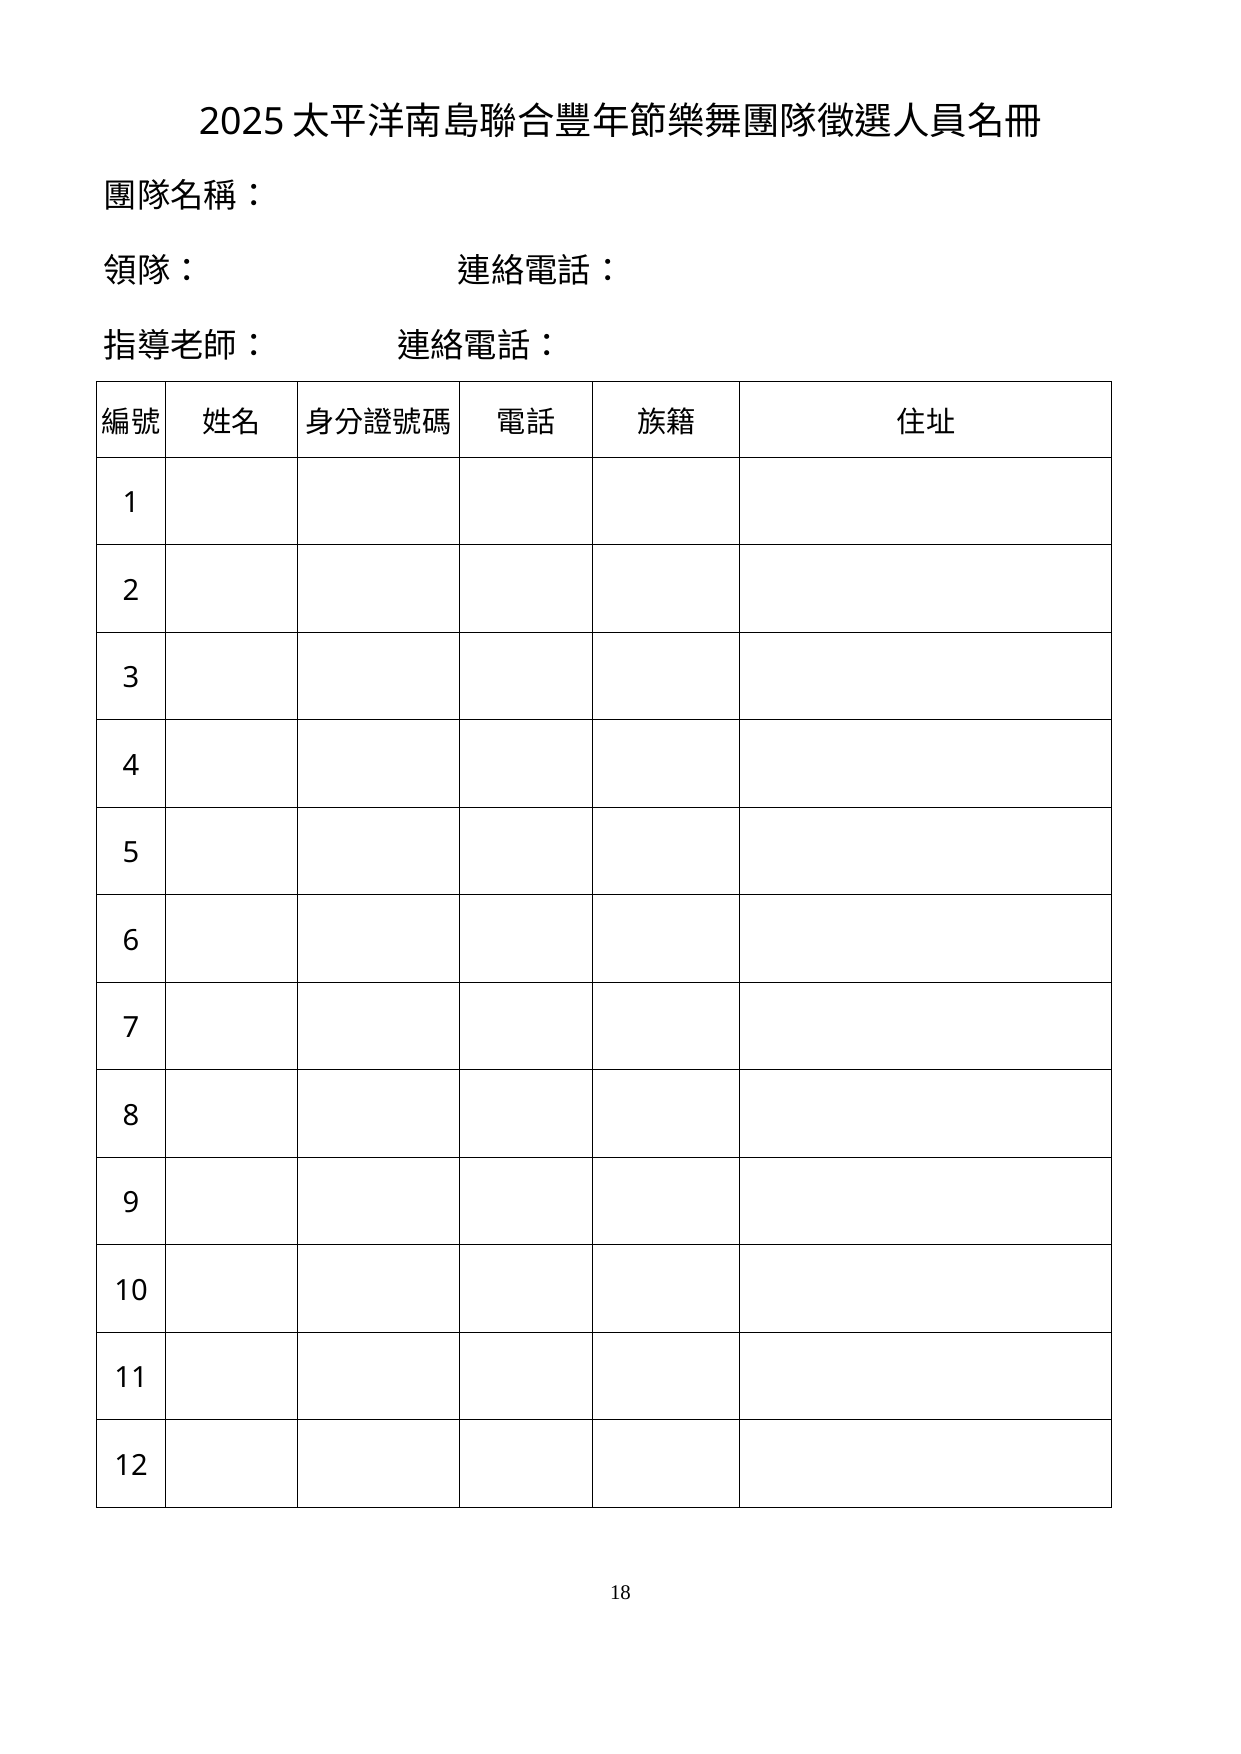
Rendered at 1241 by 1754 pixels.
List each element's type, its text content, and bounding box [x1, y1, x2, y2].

table_cell [740, 458, 1111, 544]
table_cell [740, 545, 1111, 632]
table_header 住址 [740, 382, 1111, 457]
table_cell 11 [97, 1333, 165, 1419]
table_cell [166, 983, 297, 1069]
table_cell [593, 1158, 739, 1244]
table_cell 8 [97, 1070, 165, 1157]
table_cell [740, 720, 1111, 807]
table_cell [298, 720, 459, 807]
table_cell [593, 895, 739, 982]
table_cell [740, 1245, 1111, 1332]
table_cell 3 [97, 633, 165, 719]
table_cell [740, 895, 1111, 982]
table_cell [298, 983, 459, 1069]
table_cell [740, 1158, 1111, 1244]
table_cell [593, 1333, 739, 1419]
table_cell [593, 983, 739, 1069]
table_header 族籍 [593, 382, 739, 457]
table_cell [740, 1333, 1111, 1419]
table_cell 9 [97, 1158, 165, 1244]
table_cell [740, 633, 1111, 719]
table_cell 6 [97, 895, 165, 982]
table_cell 5 [97, 808, 165, 894]
table_cell [593, 1420, 739, 1507]
table_cell [298, 1070, 459, 1157]
table_cell [460, 1158, 592, 1244]
table_cell [166, 1333, 297, 1419]
table_cell [166, 458, 297, 544]
table_cell [460, 895, 592, 982]
table_cell [298, 1420, 459, 1507]
table_cell [166, 633, 297, 719]
table_cell [166, 720, 297, 807]
table_cell [460, 1333, 592, 1419]
table_cell [460, 633, 592, 719]
table_cell [166, 1070, 297, 1157]
table_cell [740, 983, 1111, 1069]
text 2025太平洋南島聯合豐年節樂舞團隊徵選人員名冊 [103, 81, 1137, 156]
table_cell [593, 633, 739, 719]
table_cell 4 [97, 720, 165, 807]
table_cell [166, 1158, 297, 1244]
table_cell [593, 1245, 739, 1332]
table_cell [593, 808, 739, 894]
table_cell 10 [97, 1245, 165, 1332]
table_cell [460, 458, 592, 544]
table_cell [460, 1245, 592, 1332]
table_cell [740, 1420, 1111, 1507]
table_cell 1 [97, 458, 165, 544]
table_cell [460, 1070, 592, 1157]
table_cell [298, 458, 459, 544]
table_cell [593, 545, 739, 632]
table_cell [460, 983, 592, 1069]
table_cell [298, 1158, 459, 1244]
table_cell [460, 1420, 592, 1507]
table_header 電話 [460, 382, 592, 457]
table_cell [460, 808, 592, 894]
table_cell [740, 808, 1111, 894]
text 指導老師： 連絡電話： [103, 306, 1137, 381]
table_header 編號 [97, 382, 165, 457]
table_cell [298, 1333, 459, 1419]
table_cell [593, 720, 739, 807]
table_cell [593, 458, 739, 544]
table_cell [166, 808, 297, 894]
table_cell [298, 633, 459, 719]
table_cell [593, 1070, 739, 1157]
table_cell [298, 1245, 459, 1332]
table_cell [298, 808, 459, 894]
table_header 姓名 [166, 382, 297, 457]
table_cell [460, 720, 592, 807]
text 團隊名稱： [103, 156, 1137, 231]
table_cell [460, 545, 592, 632]
table_header 身分證號碼 [298, 382, 459, 457]
text 領隊： 連絡電話： [103, 231, 1137, 306]
table_cell [166, 1420, 297, 1507]
table_cell 12 [97, 1420, 165, 1507]
table_cell [166, 545, 297, 632]
table_cell 2 [97, 545, 165, 632]
table_cell [298, 545, 459, 632]
table_cell 7 [97, 983, 165, 1069]
table_cell [166, 895, 297, 982]
table_cell [740, 1070, 1111, 1157]
table_cell [298, 895, 459, 982]
table_cell [166, 1245, 297, 1332]
